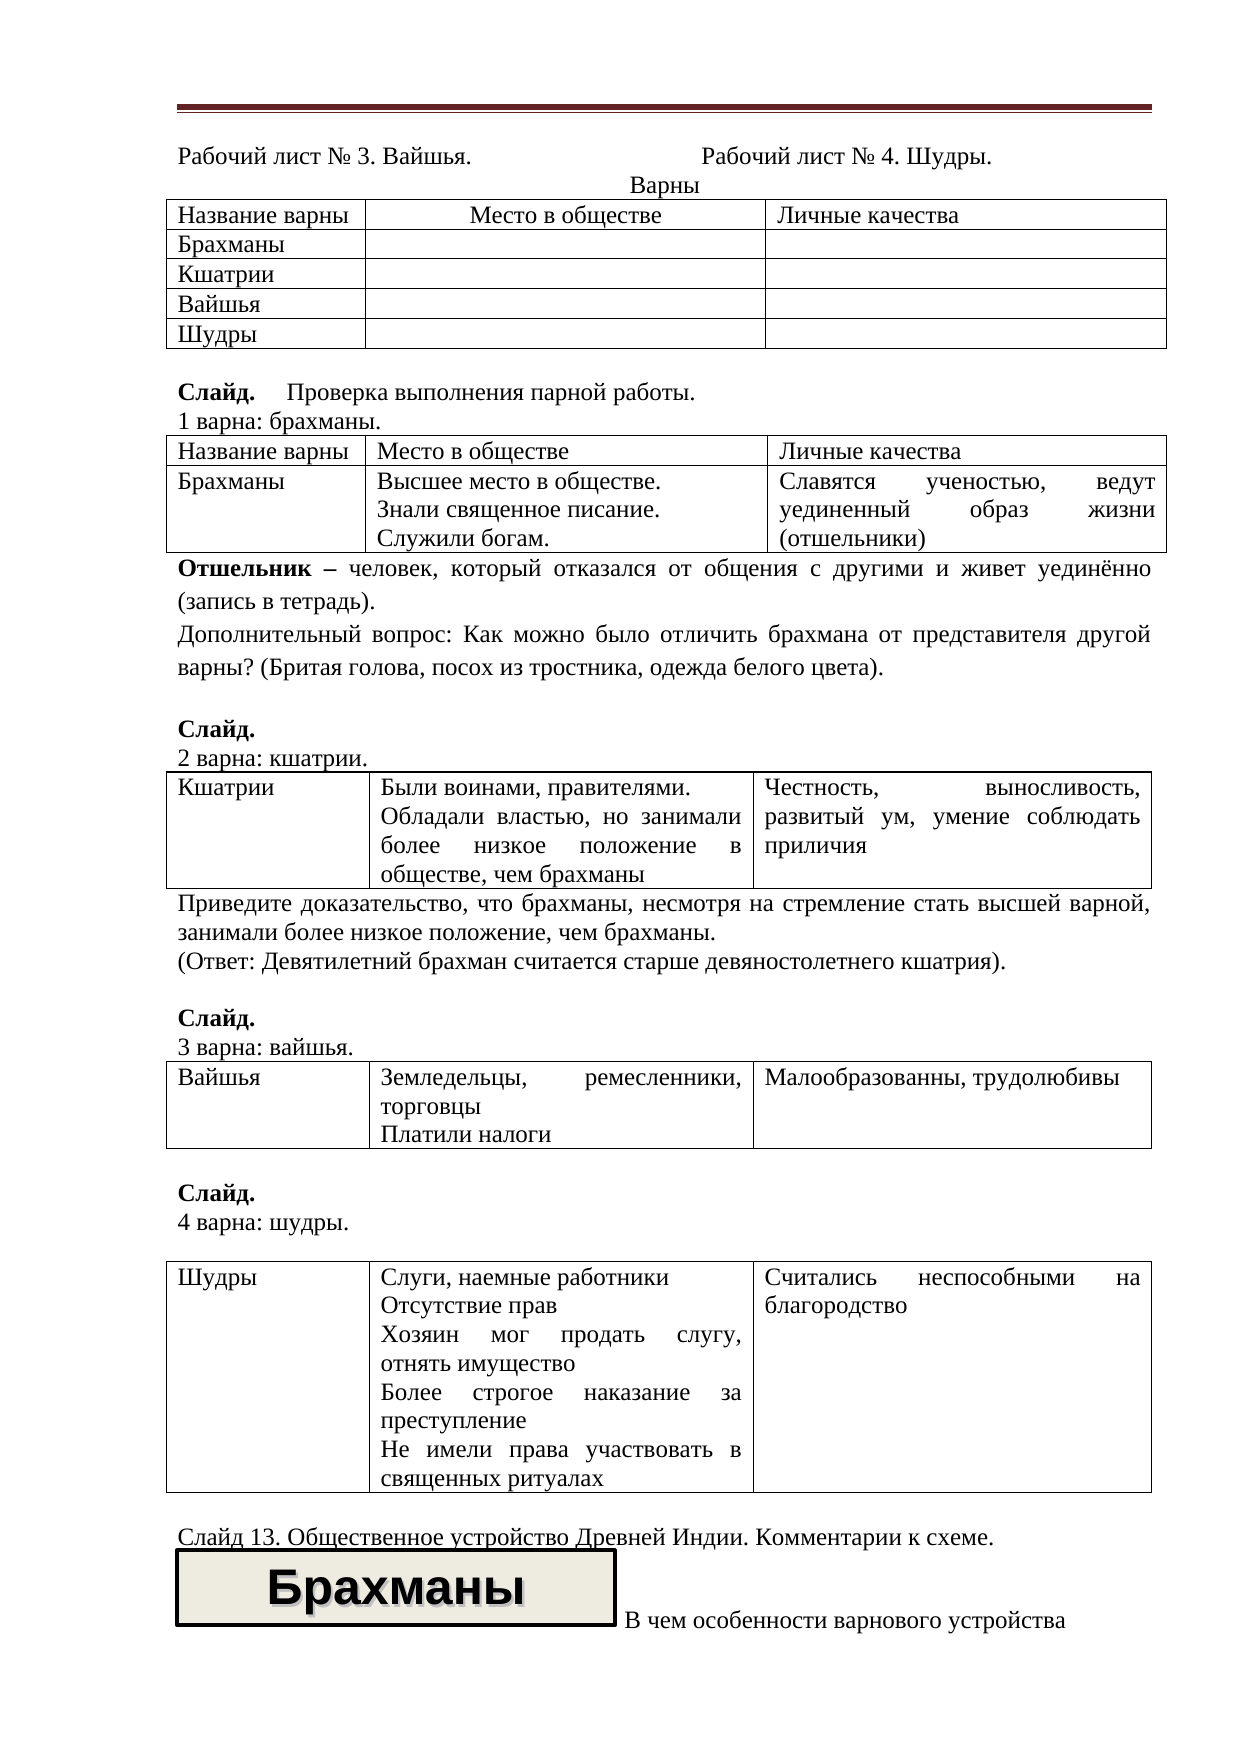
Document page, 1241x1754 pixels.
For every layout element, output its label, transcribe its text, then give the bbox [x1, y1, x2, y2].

table_header Вайшья [167, 1062, 369, 1148]
table_header Личные качества [768, 436, 1166, 465]
text 2 варна: кшатрии. [177, 743, 1152, 771]
table_cell Славятся ученостью, ведут уединенный образ жизни (отшельники) [768, 466, 1166, 552]
text (Ответ: Девятилетний брахман считается старше девяностолетнего кшатрия). [177, 946, 1152, 975]
text Слайд. [177, 1003, 1152, 1032]
text Отшельник – человек, который отказался от общения с другими и живет уединённо (запись в тетрадь). [177, 553, 1152, 615]
table_header Слуги, наемные работники Отсутствие прав Хозяин мог продать слугу, отнять имущество Более строгое наказание за преступление Не имели права участвовать в священных ритуалах [370, 1262, 753, 1492]
text Слайд. [177, 714, 1152, 743]
table_header Считались неспособными на благородство [754, 1262, 1151, 1492]
table_cell Брахманы [167, 466, 365, 552]
table_header Название варны [167, 436, 365, 465]
table_cell Шудры [167, 319, 365, 348]
table_cell [766, 230, 1166, 258]
table_header Кшатрии [167, 773, 369, 887]
table_cell [366, 230, 765, 258]
table_header Малообразованны, трудолюбивы [754, 1062, 1151, 1148]
table_header Личные качества [766, 200, 1166, 228]
table_cell Вайшья [167, 289, 365, 318]
table_cell [766, 259, 1166, 288]
table_cell Высшее место в обществе. Знали священное писание. Служили богам. [366, 466, 767, 552]
text Рабочий лист № 3. Вайшья. [177, 141, 627, 170]
table_cell [366, 319, 765, 348]
table_cell [366, 289, 765, 318]
table_header Были воинами, правителями. Обладали властью, но занимали более низкое положение в обществе, чем брахманы [370, 773, 753, 887]
table_cell [766, 319, 1166, 348]
text Дополнительный вопрос: Как можно было отличить брахмана от представителя другой варны? (Бритая голова, посох из тростника, одежда белого цвета). [177, 619, 1152, 681]
text 4 варна: шудры. [177, 1207, 1152, 1236]
text Слайд. Проверка выполнения парной работы. [177, 377, 1152, 406]
table_header Земледельцы, ремесленники, торговцы Платили налоги [370, 1062, 753, 1148]
text 3 варна: вайшья. [177, 1032, 1152, 1061]
text Приведите доказательство, что брахманы, несмотря на стремление стать высшей варной, занимали более низкое положение, чем брахманы. [177, 889, 1152, 946]
text Слайд 13. Общественное устройство Древней Индии. Комментарии к схеме. [177, 1522, 1152, 1550]
table_header Место в обществе [366, 436, 767, 465]
table_header Название варны [167, 200, 365, 228]
text 1 варна: брахманы. [177, 406, 1152, 435]
table_cell Кшатрии [167, 259, 365, 288]
text Рабочий лист № 4. Шудры. [701, 141, 1152, 170]
text В чем особенности варнового устройства [177, 1550, 1152, 1634]
text Слайд. [177, 1178, 1152, 1207]
text Варны [177, 170, 1152, 199]
table_cell [766, 289, 1166, 318]
table_header Место в обществе [366, 200, 765, 228]
table_header Шудры [167, 1262, 369, 1492]
table_header Честность, выносливость, развитый ум, умение соблюдать приличия [754, 773, 1151, 887]
table_cell Брахманы [167, 230, 365, 258]
table_cell [366, 259, 765, 288]
